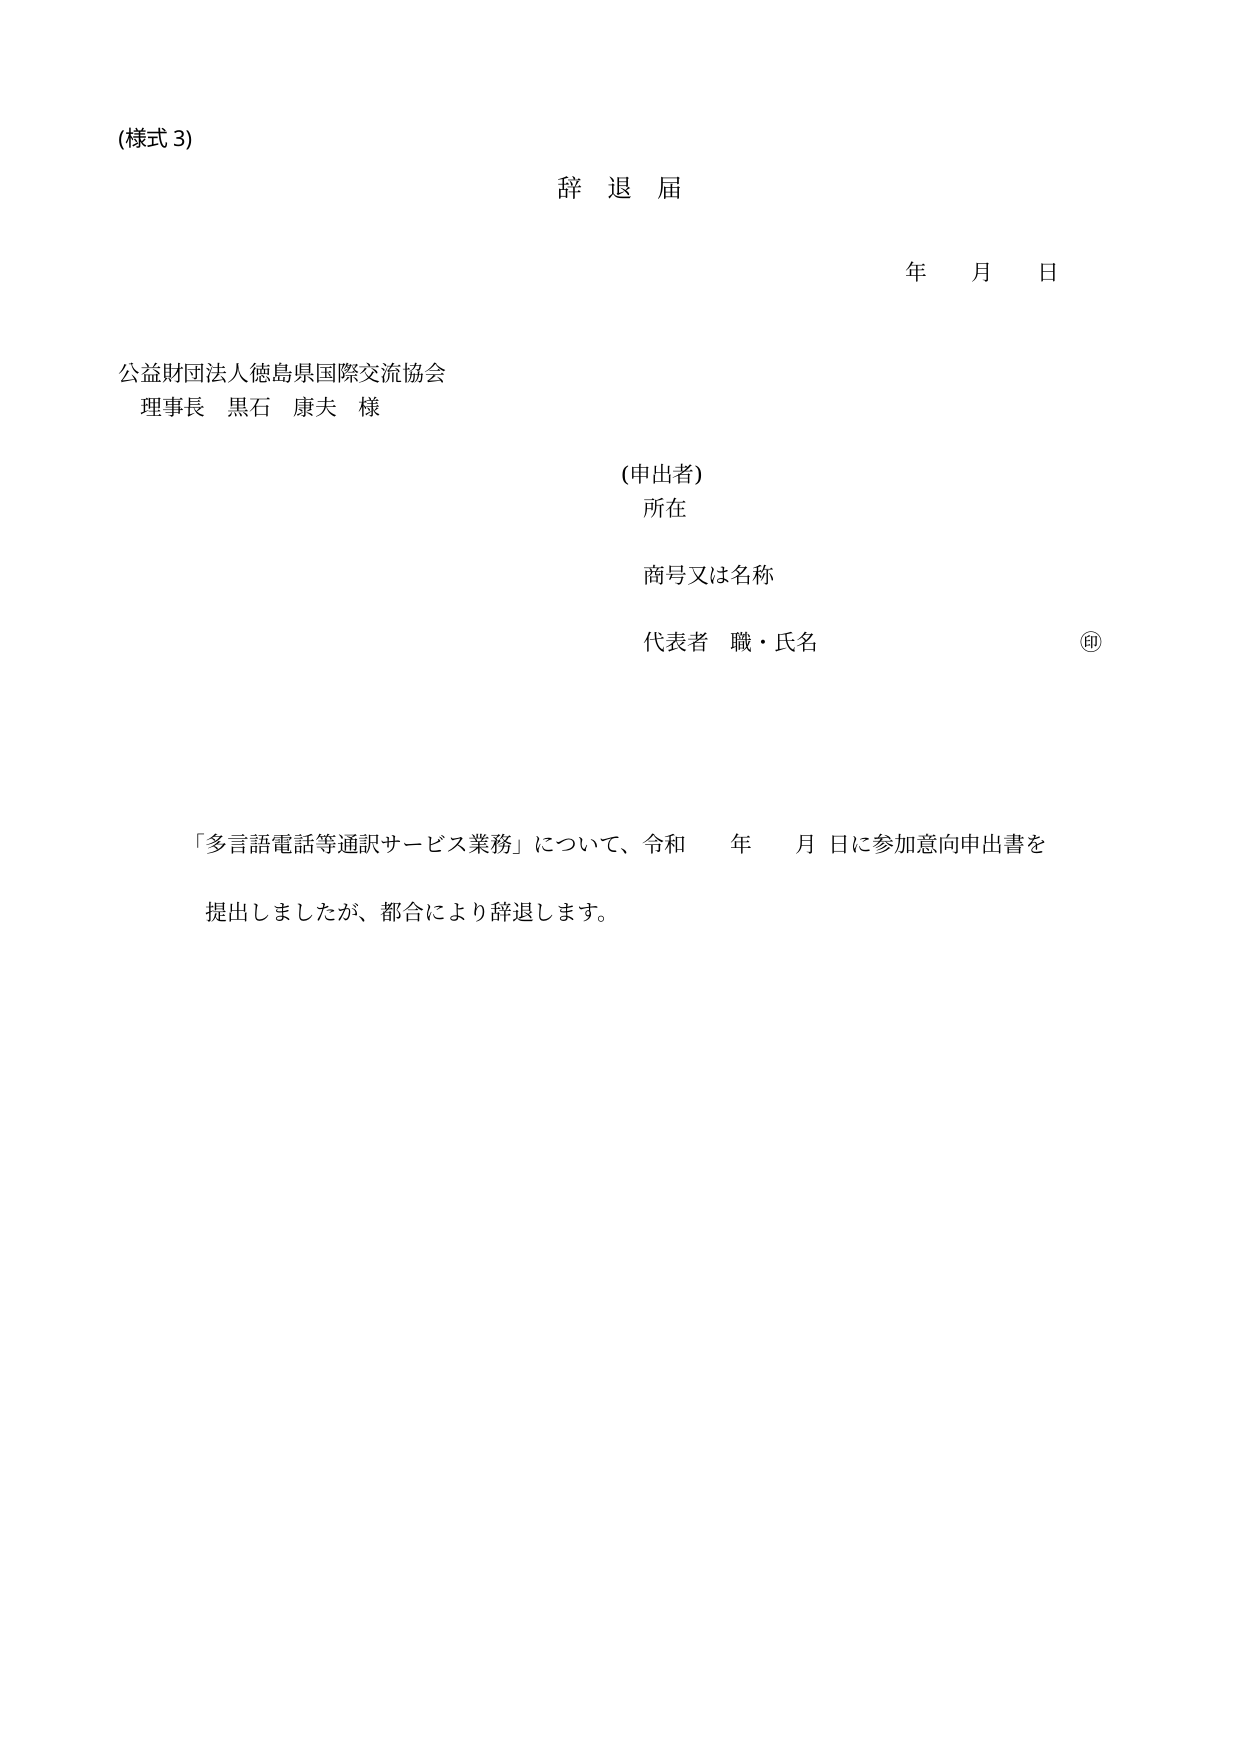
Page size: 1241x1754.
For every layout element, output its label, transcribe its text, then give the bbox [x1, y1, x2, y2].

text 商号又は名称 [118, 557, 1122, 591]
text 年 月 日 [118, 254, 1122, 288]
text (様式3) [118, 120, 1122, 153]
text 公益財団法人徳島県国際交流協会 [118, 355, 1122, 389]
text 提出しましたが、都合により辞退します。 [118, 894, 1122, 927]
text (申出者) [118, 456, 1122, 490]
text 所在 [118, 490, 1122, 524]
text 代表者 職・氏名 ㊞ [118, 624, 1122, 658]
text 辞 退 届 [118, 153, 1122, 221]
text 「多言語電話等通訳サービス業務」について、令和 年 月 日に参加意向申出書を [118, 826, 1122, 860]
text 理事長 黒石 康夫 様 [118, 389, 1122, 423]
